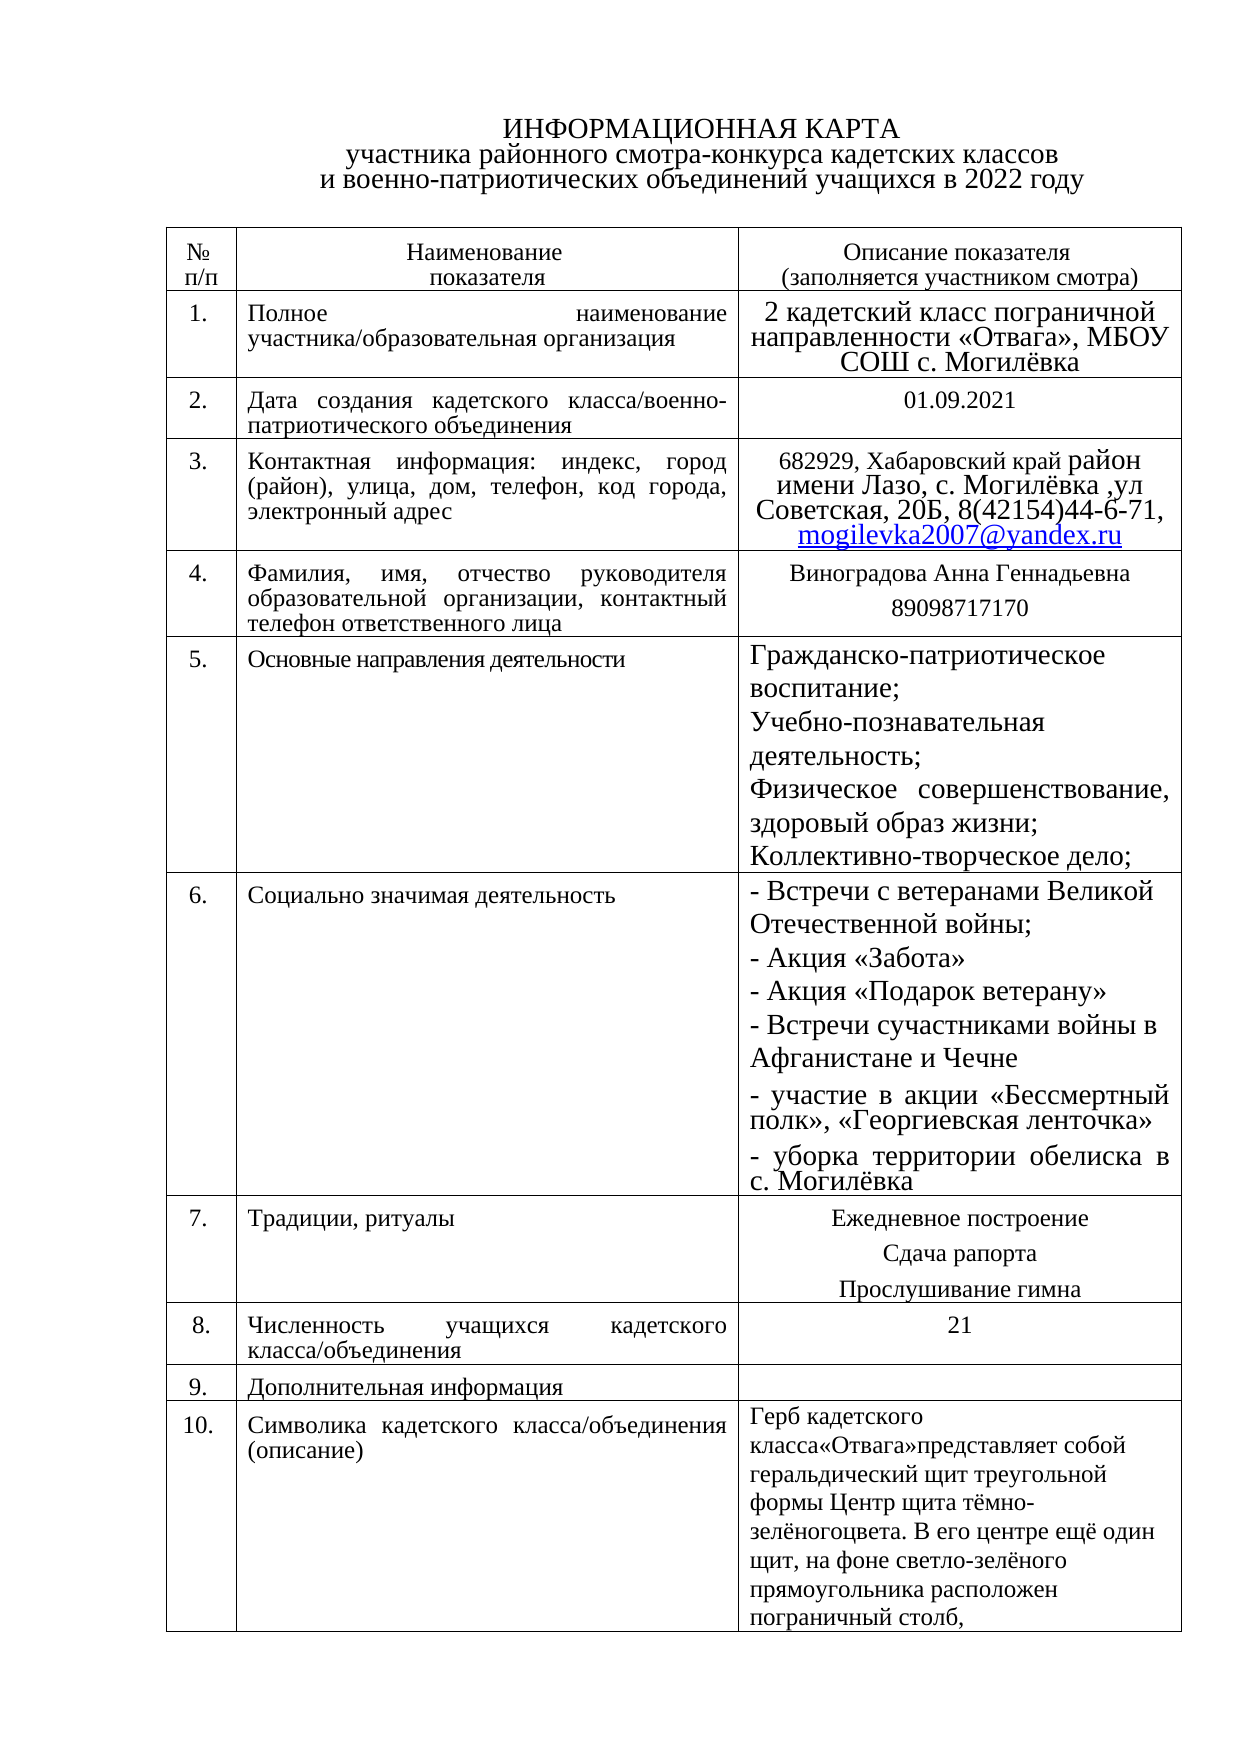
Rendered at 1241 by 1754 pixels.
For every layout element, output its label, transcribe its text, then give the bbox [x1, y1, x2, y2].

table_cell 6. [167, 873, 236, 1195]
table_cell 10. [167, 1401, 236, 1631]
table_cell Социально значимая деятельность [237, 873, 738, 1195]
table_cell - Встречи с ветеранами Великой Отечественной войны; - Акция «Забота» - Акция «Подарок ветерану» - Встречи сучастниками войны в Афганистане и Чечне - участие в акции «Бессмертный полк», «Георгиевская ленточка» - уборка территории обелиска в с. Могилёвка [739, 873, 1181, 1195]
table_cell Традиции, ритуалы [237, 1196, 738, 1302]
table_cell 3. [167, 439, 236, 549]
table_header Наименование показателя [237, 228, 738, 290]
text ИНФОРМАЦИОННАЯ КАРТА [177, 118, 1152, 143]
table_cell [237, 1401, 738, 1631]
table_cell Ежедневное построение Сдача рапорта Прослушивание гимна [739, 1196, 1181, 1302]
table_cell Фамилия, имя, отчество руководителя образовательной организации, контактный телефон ответственного лица [237, 551, 738, 636]
table_cell [739, 1365, 1181, 1400]
table_cell 01.09.2021 [739, 378, 1181, 438]
table_cell 2 кадетский класс пограничной направленности «Отвага», МБОУ СОШ с. Могилёвка [739, 291, 1181, 377]
table_cell Дополнительная информация [237, 1365, 738, 1400]
table_cell Дата создания кадетского класса/военно-патриотического объединения [237, 378, 738, 438]
table_cell Гражданско-патриотическое воспитание; Учебно-познавательная деятельность; Физическое совершенствование, здоровый образ жизни; Коллективно-творческое дело; [739, 637, 1181, 872]
table_cell 9. [167, 1365, 236, 1400]
text участника районного смотра-конкурса кадетских классов [177, 143, 1152, 168]
table_cell 682929, Хабаровский край район имени Лазо, с. Могилёвка ,ул Советская, 20Б, 8(42154)44-6-71, mogilevka2007@yandex.ru [739, 439, 1181, 549]
table_cell 5. [167, 637, 236, 872]
table_cell 2. [167, 378, 236, 438]
table_cell Контактная информация: индекс, город (район), улица, дом, телефон, код города, электронный адрес [237, 439, 738, 549]
table_cell 8. [167, 1303, 236, 1364]
table_cell 1. [167, 291, 236, 377]
text и военно-патриотических объединений учащихся в 2022 году [177, 168, 1152, 193]
table_cell Численность учащихся кадетского класса/объединения [237, 1303, 738, 1364]
table_header Описание показателя (заполняется участником смотра) [739, 228, 1181, 290]
table_cell 7. [167, 1196, 236, 1302]
table_header № п/п [167, 228, 236, 290]
table_cell Виноградова Анна Геннадьевна 89098717170 [739, 551, 1181, 636]
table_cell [739, 1401, 1181, 1631]
table_cell 21 [739, 1303, 1181, 1364]
table_cell 4. [167, 551, 236, 636]
table_cell Основные направления деятельности [237, 637, 738, 872]
table_cell Полное наименование участника/образовательная организация [237, 291, 738, 377]
